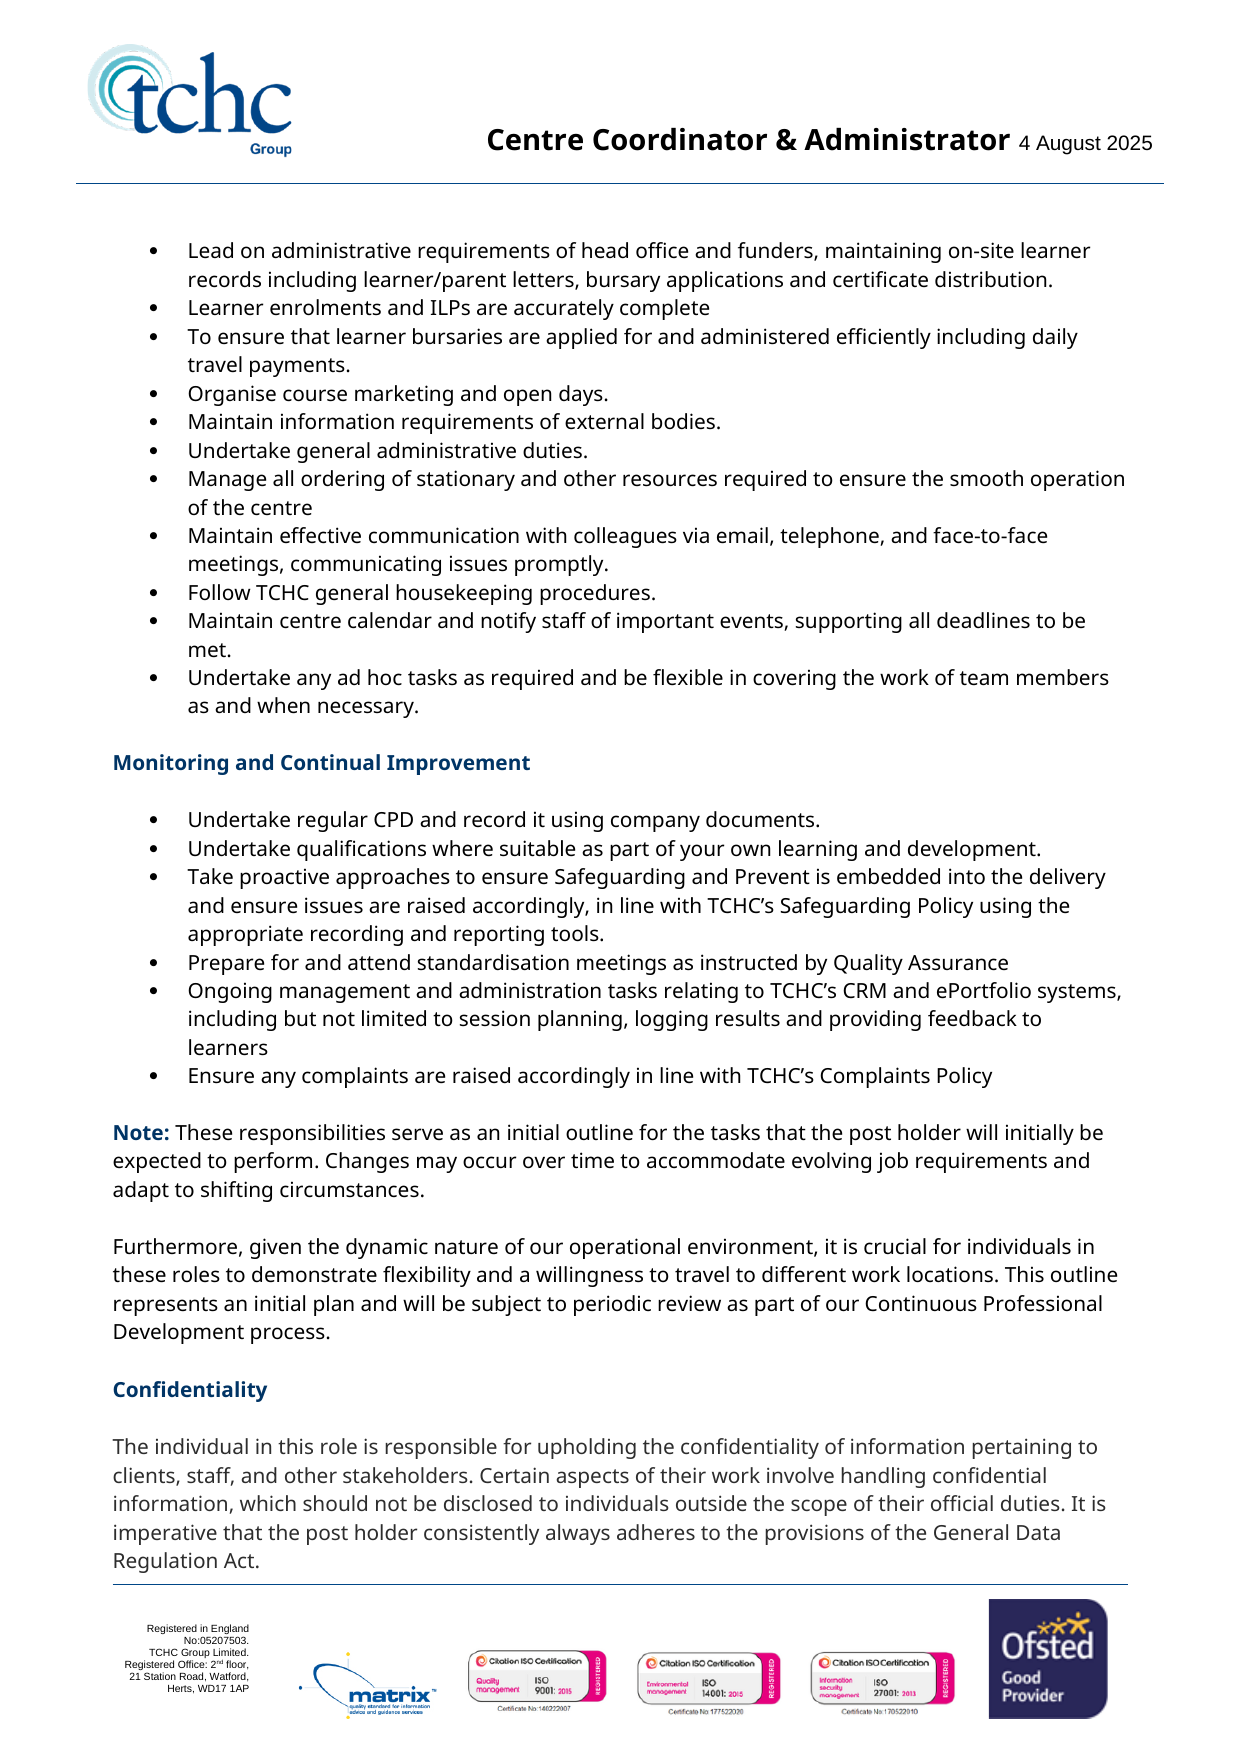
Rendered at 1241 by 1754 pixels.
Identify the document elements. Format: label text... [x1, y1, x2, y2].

picture [298, 1652, 437, 1719]
list Maintain centre calendar and notify staff of important events, supporting all deadlines to be met. [150, 606, 1128, 663]
list Organise course marketing and open days. [150, 379, 1128, 407]
list Maintain effective communication with colleagues via email, telephone, and face-to-face meetings, communicating issues promptly. [150, 521, 1128, 578]
list Lead on administrative requirements of head office and funders, maintaining on-site learner records including learner/parent letters, bursary applications and certificate distribution. [150, 237, 1128, 293]
list Ongoing management and administration tasks relating to TCHC’s CRM and ePortfolio systems, including but not limited to session planning, logging results and providing feedback to learners [150, 976, 1128, 1061]
list Maintain information requirements of external bodies. [150, 407, 1128, 436]
text The individual in this role is responsible for upholding the confidentiality of information pertaining to clients, staff, and other stakeholders. Certain aspects of their work involve handling confidential information, which should not be disclosed to individuals outside the scope of their official duties. It is imperative that the post holder consistently always adheres to the provisions of the General Data Regulation Act. [112, 1432, 1128, 1575]
list Follow TCHC general housekeeping procedures. [150, 578, 1128, 606]
text Furthermore, given the dynamic nature of our operational environment, it is crucial for individuals in these roles to demonstrate flexibility and a willingness to travel to different work locations. This outline represents an initial plan and will be subject to periodic review as part of our Continuous Professional Development process. [112, 1232, 1128, 1346]
picture [462, 1645, 611, 1719]
picture [87, 44, 292, 159]
text Monitoring and Continual Improvement [112, 748, 1128, 777]
picture [807, 1648, 958, 1719]
list Take proactive approaches to ensure Safeguarding and Prevent is embedded into the delivery and ensure issues are raised accordingly, in line with TCHC’s Safeguarding Policy using the appropriate recording and reporting tools. [150, 862, 1128, 948]
list To ensure that learner bursaries are applied for and administered efficiently including daily travel payments. [150, 322, 1128, 379]
picture [988, 1599, 1108, 1719]
list Undertake regular CPD and record it using company documents. [150, 805, 1128, 834]
list Undertake any ad hoc tasks as required and be flexible in covering the work of team members as and when necessary. [150, 663, 1128, 720]
list Learner enrolments and ILPs are accurately complete [150, 293, 1128, 322]
list Manage all ordering of stationary and other resources required to ensure the smooth operation of the centre [150, 464, 1128, 521]
list Prepare for and attend standardisation meetings as instructed by Quality Assurance [150, 948, 1128, 976]
text Confidentiality [112, 1375, 1128, 1403]
list Undertake qualifications where suitable as part of your own learning and development. [150, 834, 1128, 862]
picture [633, 1648, 785, 1719]
list Ensure any complaints are raised accordingly in line with TCHC’s Complaints Policy [150, 1061, 1128, 1090]
text Note: These responsibilities serve as an initial outline for the tasks that the post holder will initially be expected to perform. Changes may occur over time to accommodate evolving job requirements and adapt to shifting circumstances. [112, 1118, 1128, 1203]
list Undertake general administrative duties. [150, 436, 1128, 464]
